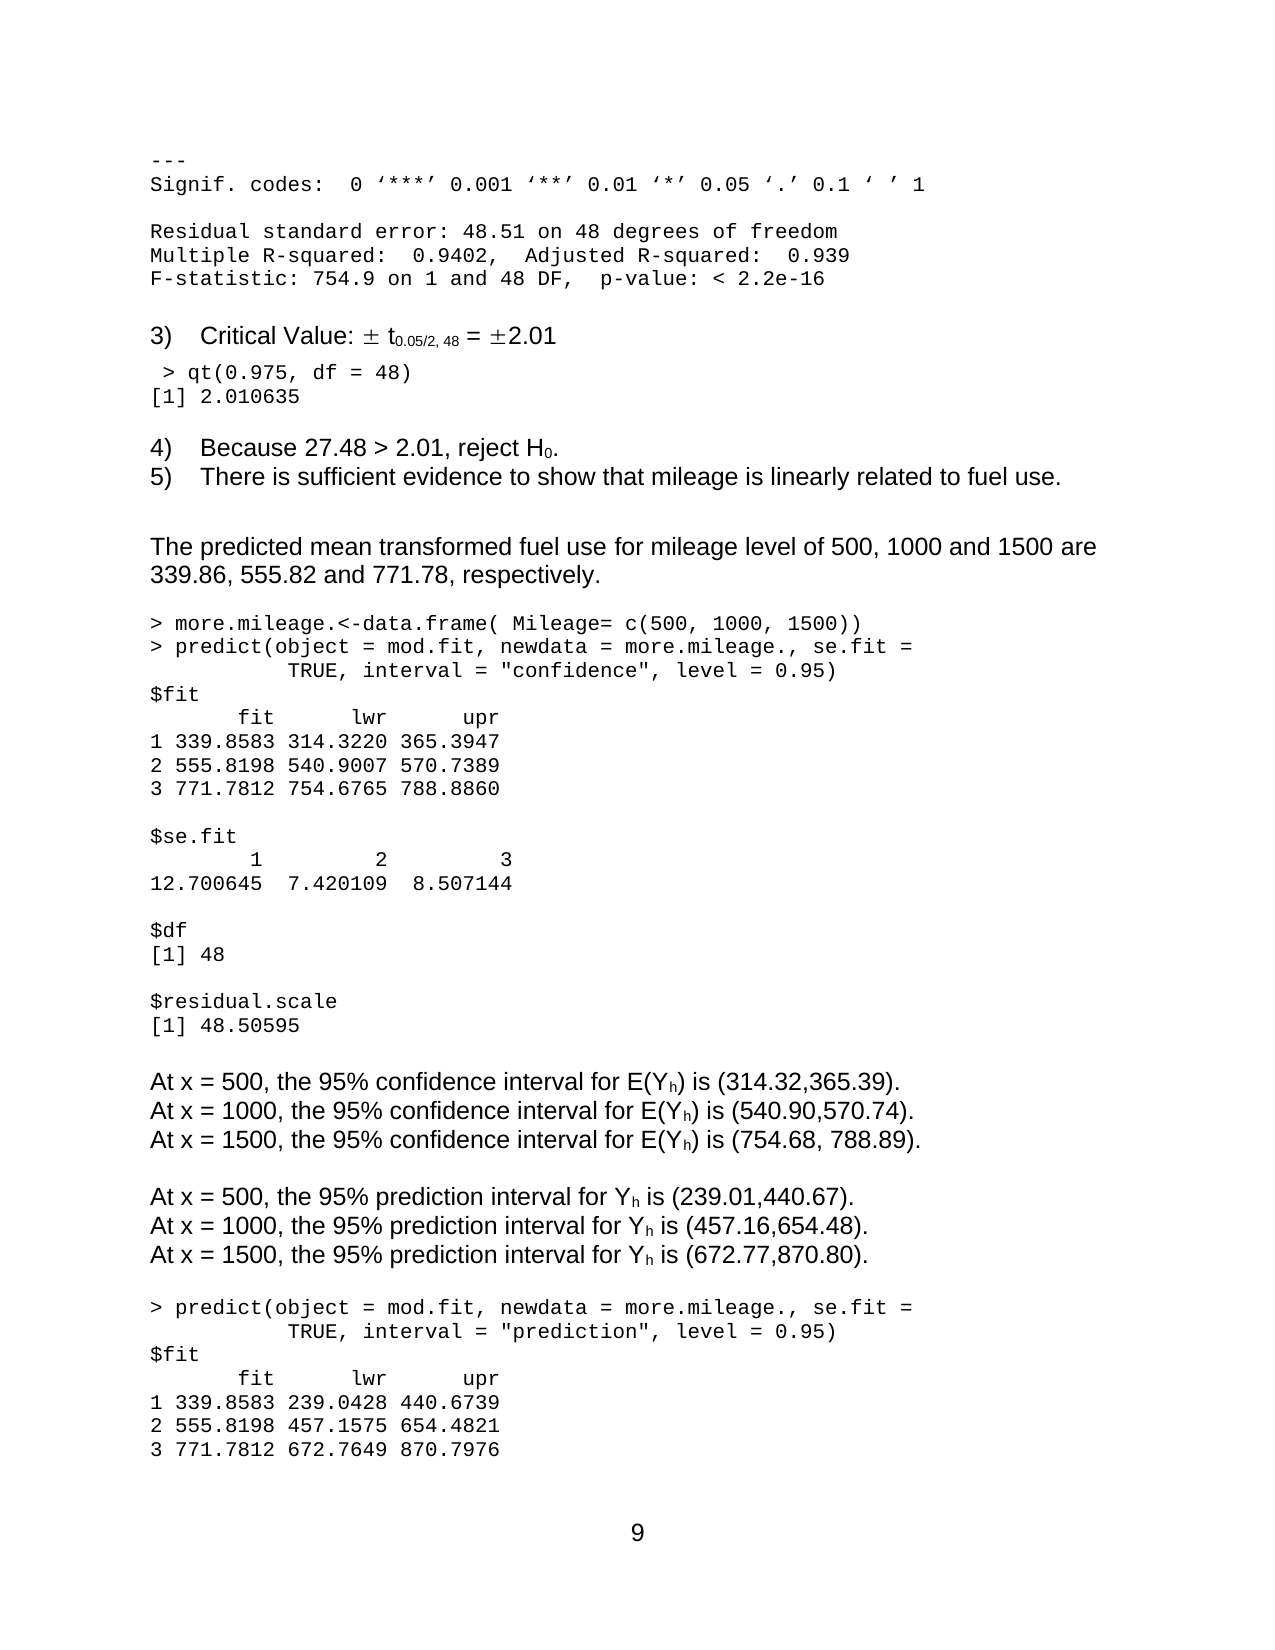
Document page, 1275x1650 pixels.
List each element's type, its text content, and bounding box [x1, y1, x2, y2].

text [1] 2.010635 [150, 386, 1125, 409]
text > more.mileage.<-data.frame( Mileage= c(500, 1000, 1500)) [150, 613, 1125, 636]
text $residual.scale [150, 991, 1125, 1015]
text The predicted mean transformed fuel use for mileage level of 500, 1000 and 1500 are 339.86, 555.82 and 771.78, respectively. [150, 532, 1125, 589]
text 1 2 3 [150, 849, 1125, 873]
text fit lwr upr [150, 1368, 1125, 1392]
list Because 27.48 > 2.01, reject H0. [150, 433, 1125, 462]
text $fit [150, 1344, 1125, 1368]
list Critical Value: t0.05/2, 48 = 2.01 [150, 321, 1125, 349]
list There is sufficient evidence to show that mileage is linearly related to fuel use. [150, 462, 1125, 519]
text TRUE, interval = "prediction", level = 0.95) [150, 1321, 1125, 1344]
text At x = 1500, the 95% prediction interval for Yh is (672.77,870.80). [150, 1240, 1125, 1268]
text At x = 500, the 95% confidence interval for E(Yh) is (314.32,365.39). [150, 1067, 1125, 1096]
text 1 339.8583 239.0428 440.6739 [150, 1392, 1125, 1415]
text 1 339.8583 314.3220 365.3947 [150, 731, 1125, 755]
text > predict(object = mod.fit, newdata = more.mileage., se.fit = [150, 636, 1125, 660]
text 3 771.7812 754.6765 788.8860 [150, 778, 1125, 802]
text TRUE, interval = "confidence", level = 0.95) [150, 660, 1125, 684]
text Multiple R-squared: 0.9402, Adjusted R-squared: 0.939 [150, 244, 1125, 268]
text $df [150, 920, 1125, 944]
text 12.700645 7.420109 8.507144 [150, 873, 1125, 897]
text --- [150, 150, 1125, 174]
text [1] 48 [150, 944, 1125, 967]
text > predict(object = mod.fit, newdata = more.mileage., se.fit = [150, 1297, 1125, 1321]
text At x = 1000, the 95% confidence interval for E(Yh) is (540.90,570.74). [150, 1096, 1125, 1125]
text At x = 500, the 95% prediction interval for Yh is (239.01,440.67). [150, 1182, 1125, 1211]
text > qt(0.975, df = 48) [150, 362, 1125, 386]
text F-statistic: 754.9 on 1 and 48 DF, p-value: < 2.2e-16 [150, 268, 1125, 292]
text 2 555.8198 457.1575 654.4821 [150, 1415, 1125, 1439]
text At x = 1000, the 95% prediction interval for Yh is (457.16,654.48). [150, 1211, 1125, 1240]
text 2 555.8198 540.9007 570.7389 [150, 755, 1125, 778]
text 3 771.7812 672.7649 870.7976 [150, 1439, 1125, 1463]
text At x = 1500, the 95% confidence interval for E(Yh) is (754.68, 788.89). [150, 1125, 1125, 1153]
text $fit [150, 684, 1125, 707]
text fit lwr upr [150, 707, 1125, 731]
text [1] 48.50595 [150, 1015, 1125, 1038]
text Residual standard error: 48.51 on 48 degrees of freedom [150, 221, 1125, 244]
text Signif. codes: 0 ‘***’ 0.001 ‘**’ 0.01 ‘*’ 0.05 ‘.’ 0.1 ‘ ’ 1 [150, 174, 1125, 197]
text $se.fit [150, 826, 1125, 849]
